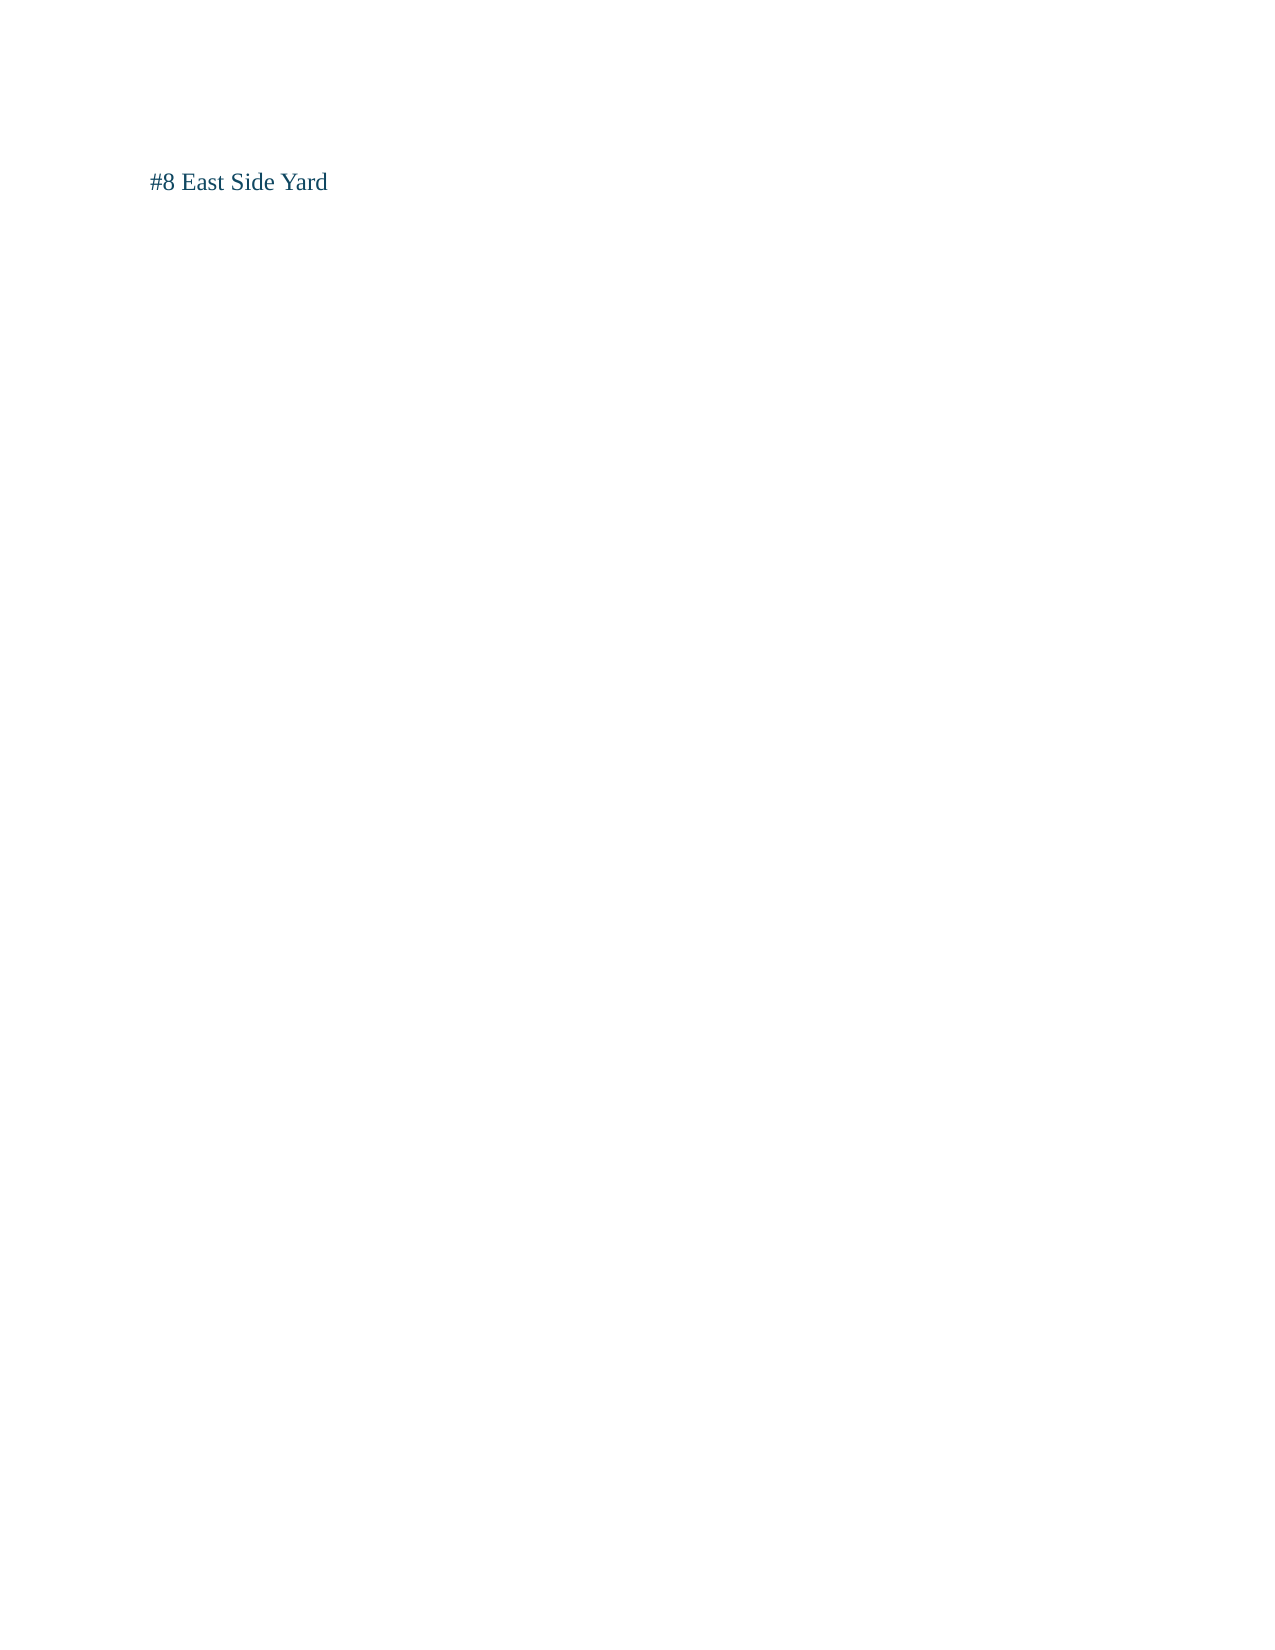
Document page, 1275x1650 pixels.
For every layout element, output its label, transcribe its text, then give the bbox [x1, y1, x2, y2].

subtitle #8 East Side Yard [150, 167, 1125, 195]
